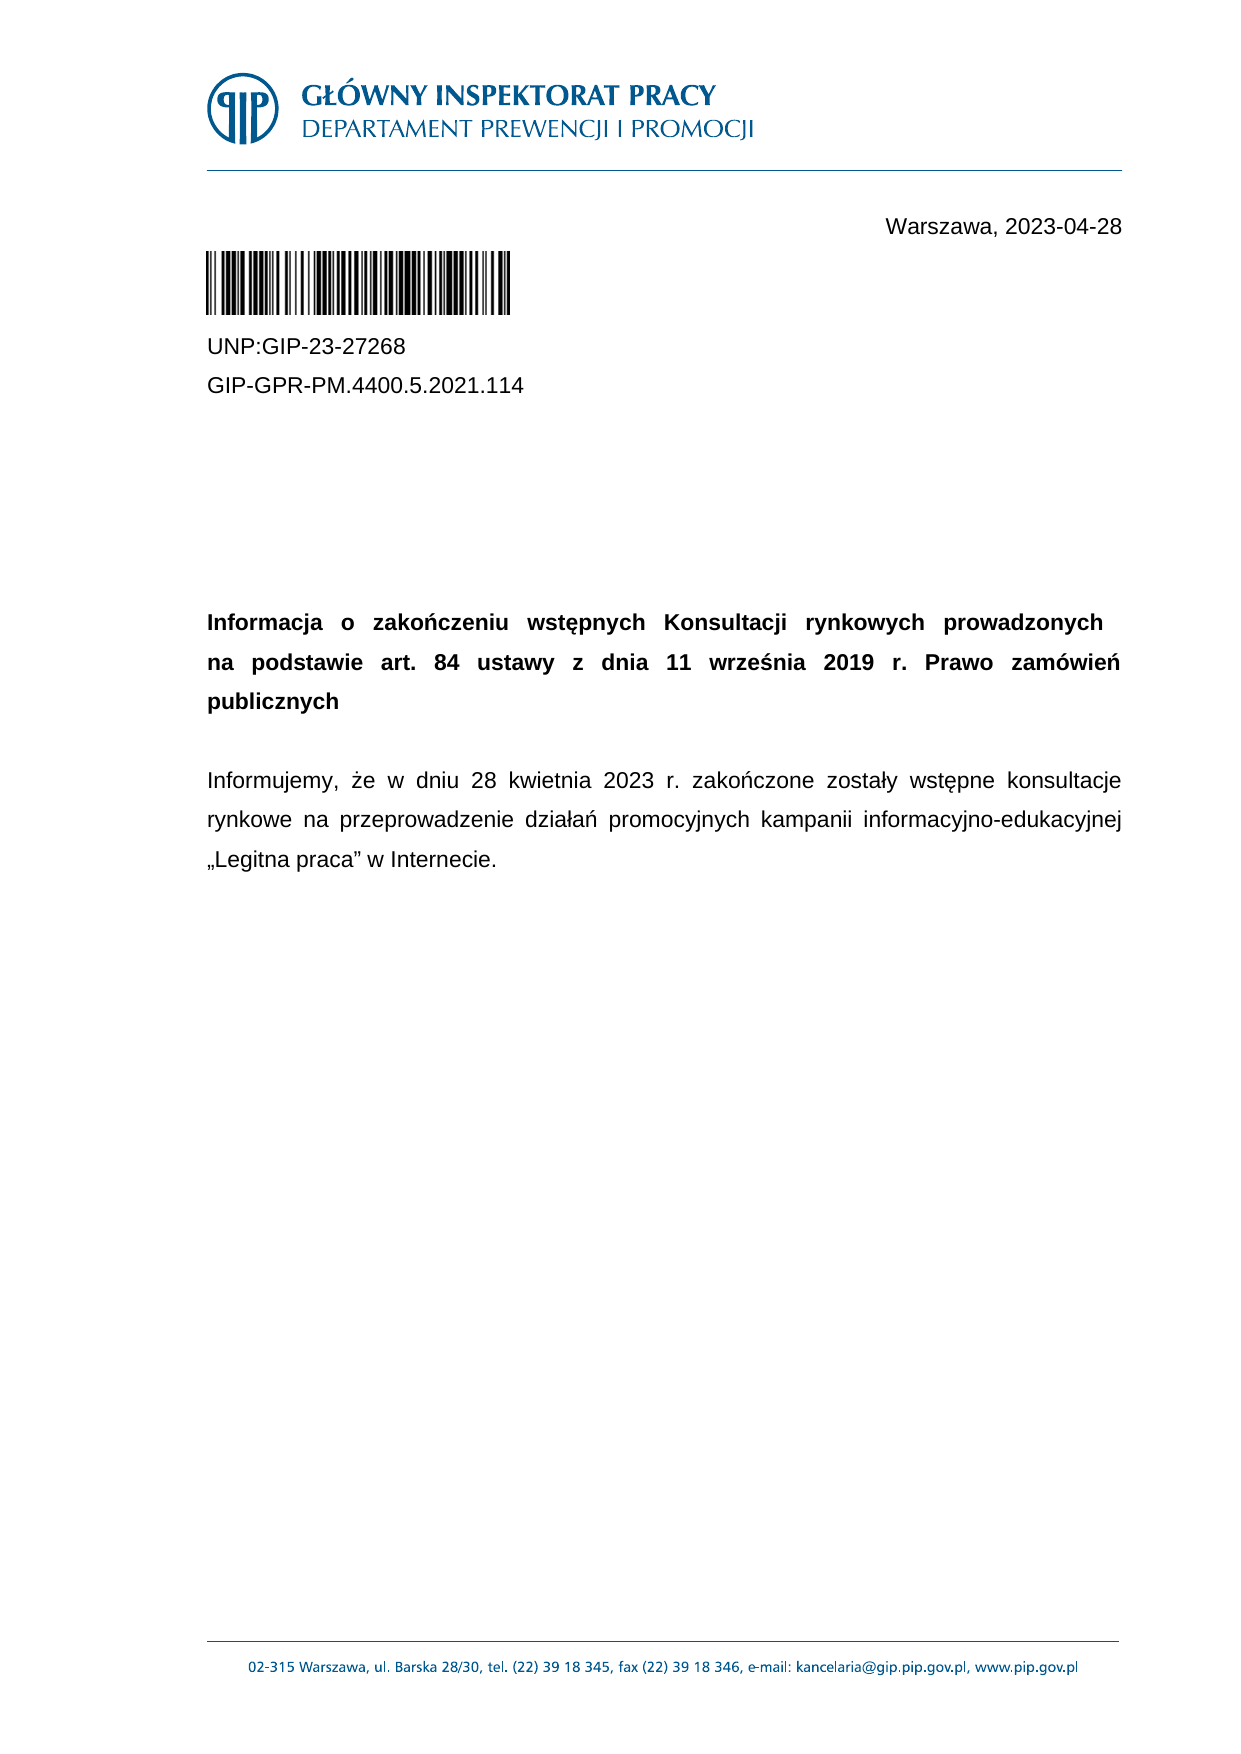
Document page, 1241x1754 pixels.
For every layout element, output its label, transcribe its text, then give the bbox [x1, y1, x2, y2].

picture [206, 251, 510, 315]
text GIP-GPR-PM.4400.5.2021.114 [207, 372, 1122, 398]
text UNP:GIP-23-27268 [207, 333, 1122, 359]
text Informujemy, że w dniu 28 kwietnia 2023 r. zakończone zostały wstępne konsultacje rynkowe na przeprowadzenie działań promocyjnych kampanii informacyjno-edukacyjnej „Legitna praca” w Internecie. [207, 727, 1122, 872]
text Informacja o zakończeniu wstępnych Konsultacji rynkowych prowadzonych na podstawie art. 84 ustawy z dnia 11 września 2019 r. Prawo zamówień publicznych [207, 569, 1122, 714]
text Warszawa, 2023-04-28 [207, 213, 1122, 239]
